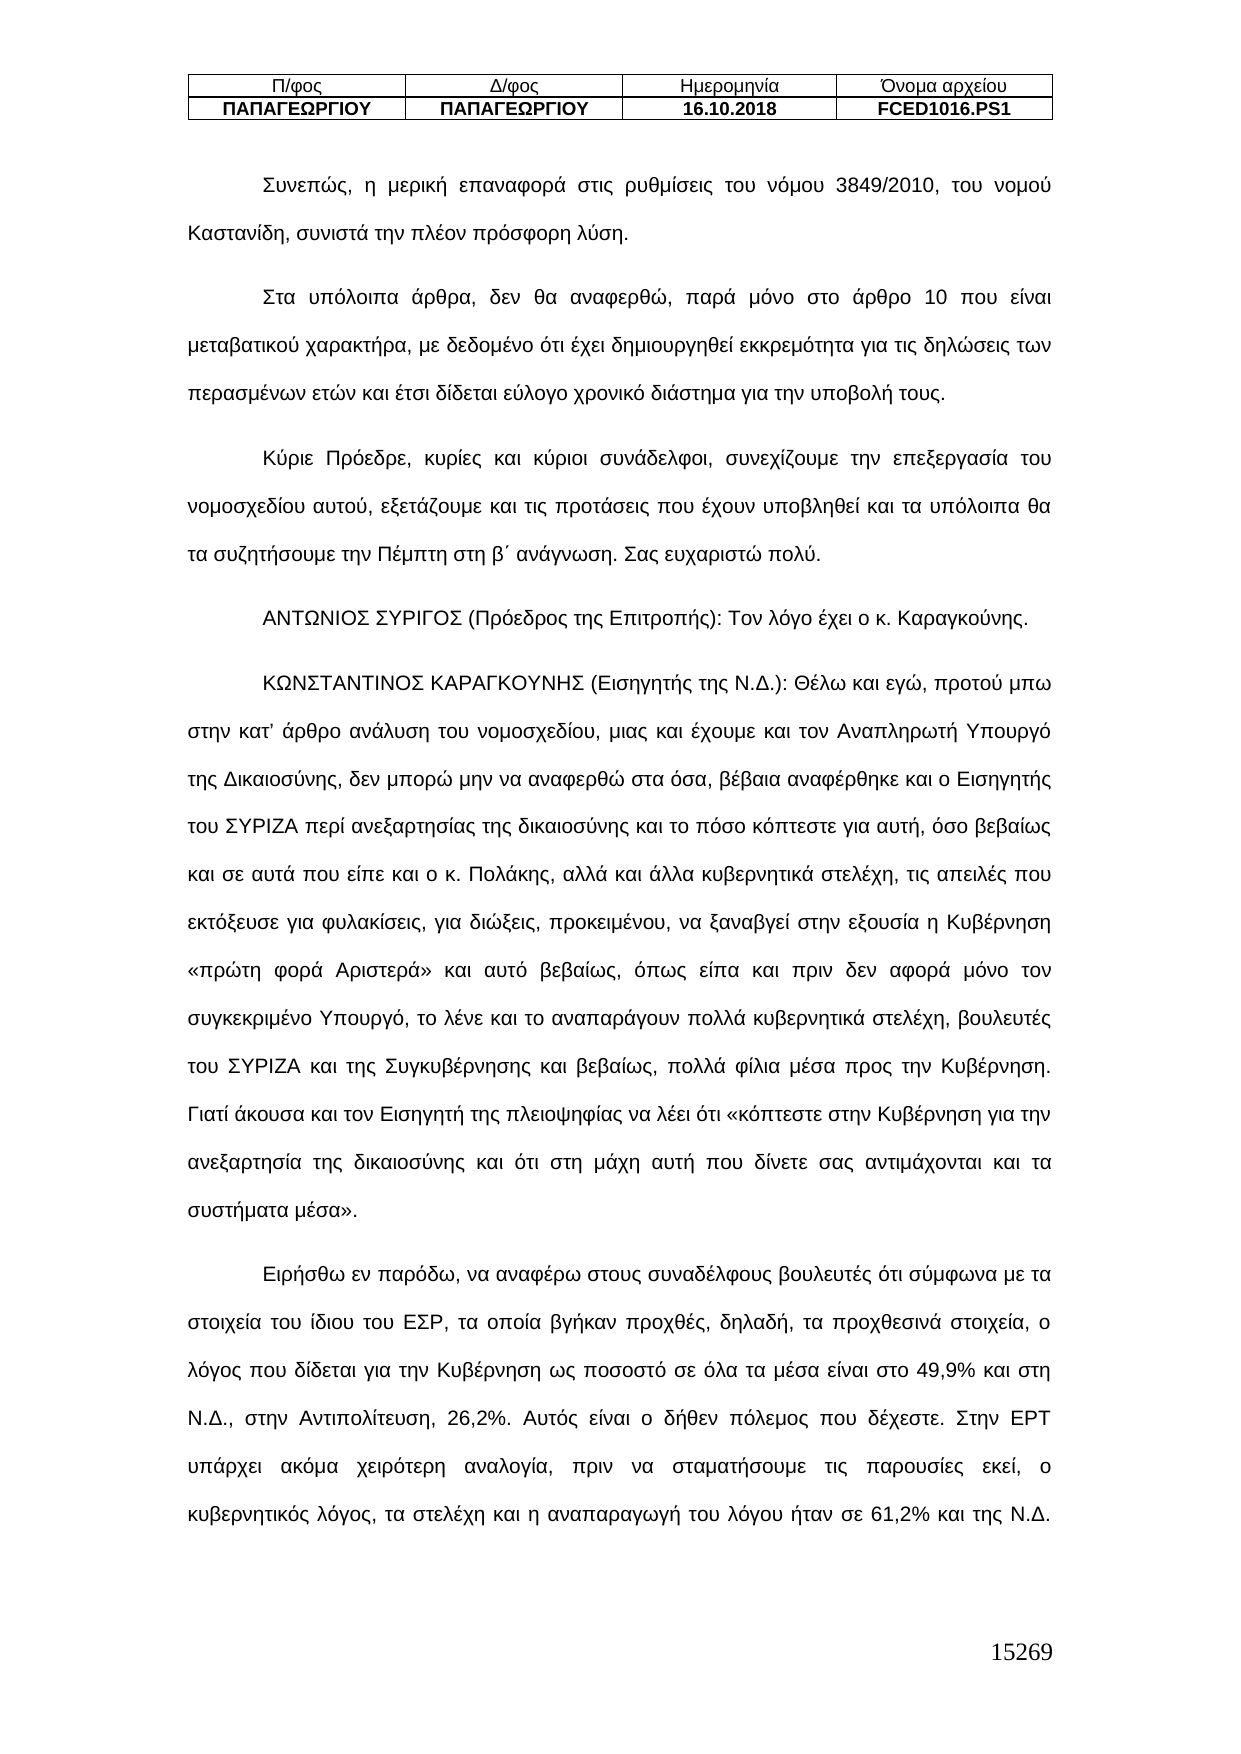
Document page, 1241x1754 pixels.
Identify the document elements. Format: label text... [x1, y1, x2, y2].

text Στα υπόλοιπα άρθρα, δεν θα αναφερθώ, παρά μόνο στο άρθρο 10 που είναι μεταβατικού χαρακτήρα, με δεδομένο ότι έχει δημιουργηθεί εκκρεμότητα για τις δηλώσεις των περασμένων ετών και έτσι δίδεται εύλογο χρονικό διάστημα για την υποβολή τους. [187, 285, 1053, 405]
text Κύριε Πρόεδρε, κυρίες και κύριοι συνάδελφοι, συνεχίζουμε την επεξεργασία του νομοσχεδίου αυτού, εξετάζουμε και τις προτάσεις που έχουν υποβληθεί και τα υπόλοιπα θα τα συζητήσουμε την Πέμπτη στη β΄ ανάγνωση. Σας ευχαριστώ πολύ. [187, 446, 1053, 565]
text ΑΝΤΩΝΙΟΣ ΣΥΡΙΓΟΣ (Πρόεδρος της Επιτροπής): Τον λόγο έχει ο κ. Καραγκούνης. [187, 606, 1053, 630]
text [187, 1262, 1053, 1526]
text ΚΩΝΣΤΑΝΤΙΝΟΣ ΚΑΡΑΓΚΟΥΝΗΣ (Εισηγητής της Ν.Δ.): Θέλω και εγώ, προτού μπω στην κατ’ άρθρο ανάλυση του νομοσχεδίου, μιας και έχουμε και τον Αναπληρωτή Υπουργό της Δικαιοσύνης, δεν μπορώ μην να αναφερθώ στα όσα, βέβαια αναφέρθηκε και ο Εισηγητής του ΣΥΡΙΖΑ περί ανεξαρτησίας της δικαιοσύνης και το πόσο κόπτεστε για αυτή, όσο βεβαίως και σε αυτά που είπε και ο κ. Πολάκης, αλλά και άλλα κυβερνητικά στελέχη, τις απειλές που εκτόξευσε για φυλακίσεις, για διώξεις, προκειμένου, να ξαναβγεί στην εξουσία η Κυβέρνηση «πρώτη φορά Αριστερά» και αυτό βεβαίως, όπως είπα και πριν δεν αφορά μόνο τον συγκεκριμένο Υπουργό, το λένε και το αναπαράγουν πολλά κυβερνητικά στελέχη, βουλευτές του ΣΥΡΙΖΑ και της Συγκυβέρνησης και βεβαίως, πολλά φίλια μέσα προς την Κυβέρνηση. Γιατί άκουσα και τον Εισηγητή της πλειοψηφίας να λέει ότι «κόπτεστε στην Κυβέρνηση για την ανεξαρτησία της δικαιοσύνης και ότι στη μάχη αυτή που δίνετε σας αντιμάχονται και τα συστήματα μέσα». [187, 671, 1053, 1222]
text Συνεπώς, η μερική επαναφορά στις ρυθμίσεις του νόμου 3849/2010, του νομού Καστανίδη, συνιστά την πλέον πρόσφορη λύση. [187, 173, 1053, 244]
